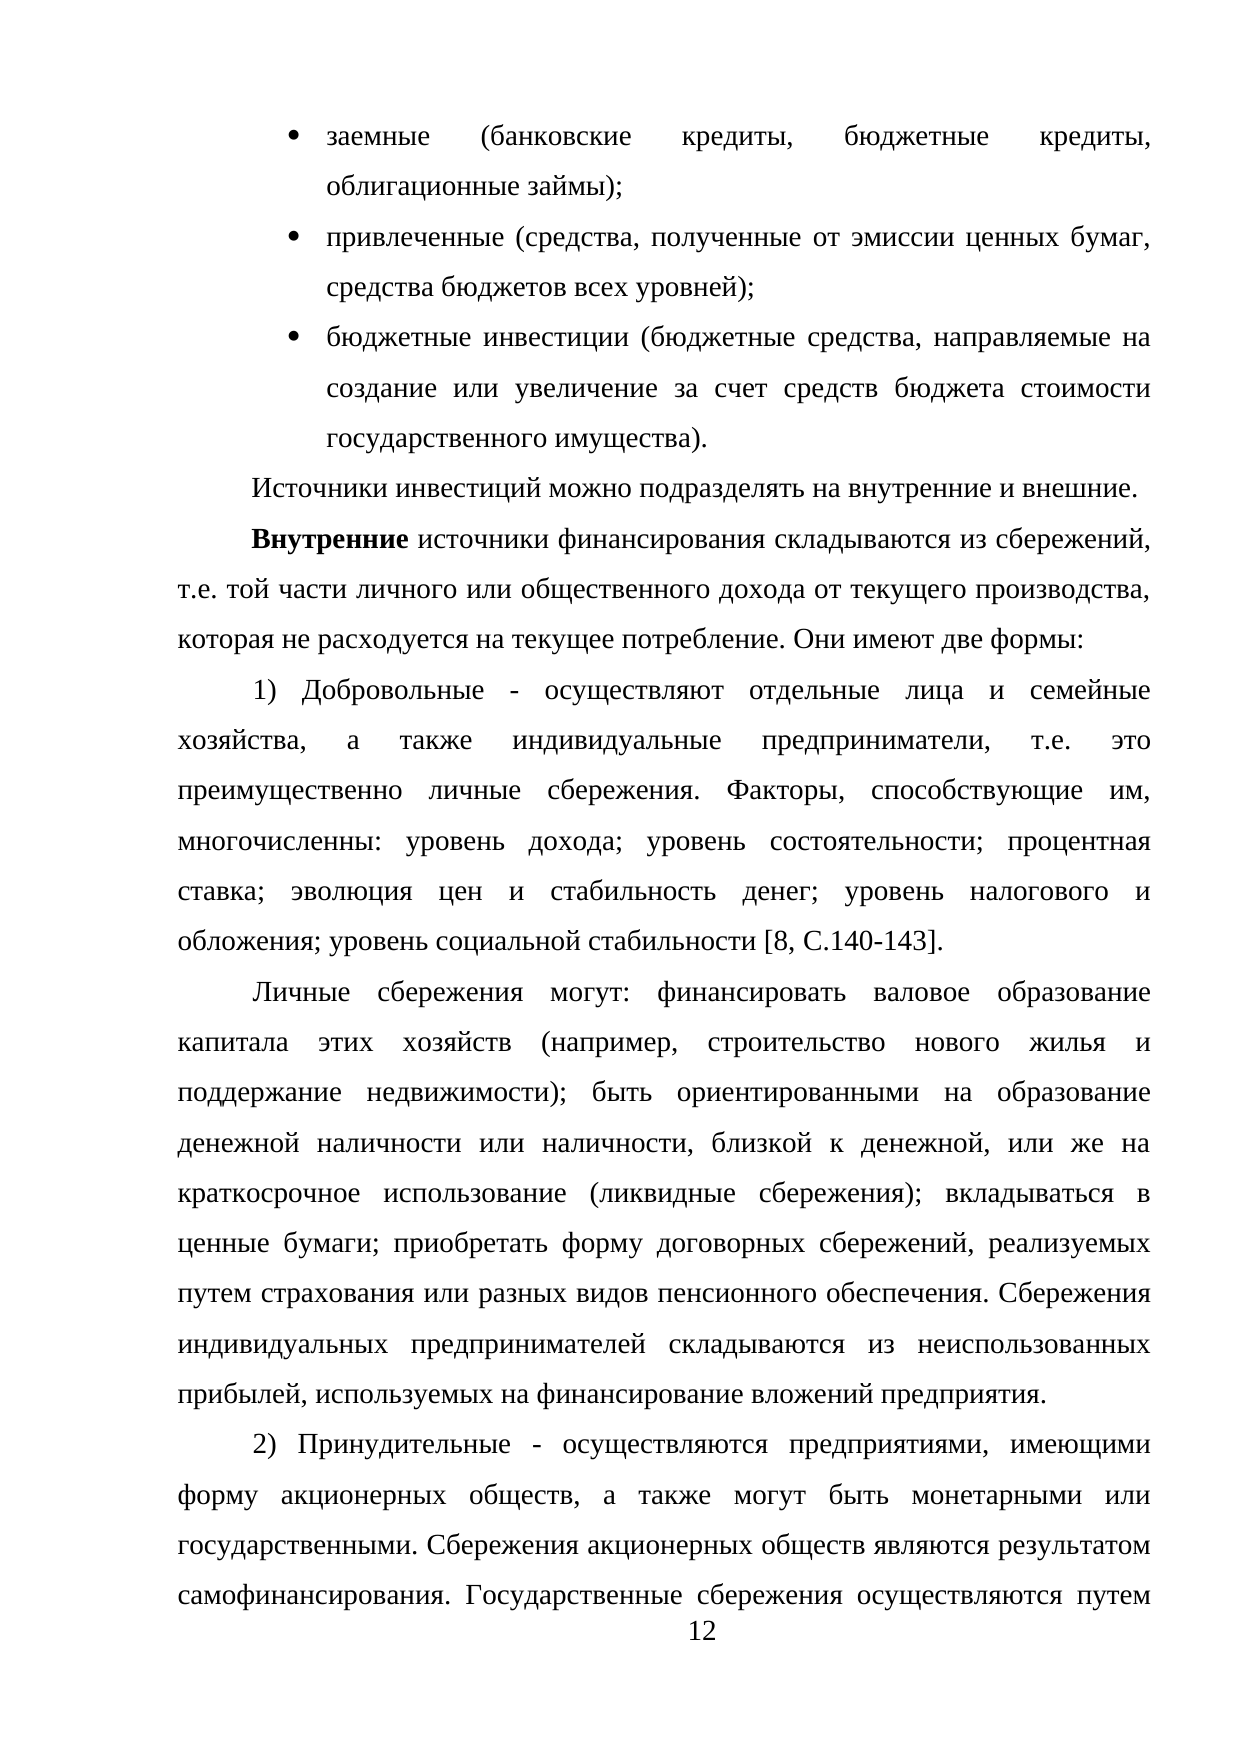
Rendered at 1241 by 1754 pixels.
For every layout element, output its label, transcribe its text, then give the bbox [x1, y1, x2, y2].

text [177, 1427, 1152, 1611]
list заемные (банковские кредиты, бюджетные кредиты, облигационные займы); [288, 118, 1152, 202]
list бюджетные инвестиции (бюджетные средства, направляемые на создание или увеличение за счет средств бюджета стоимости государственного имущества). [288, 319, 1152, 454]
list привлеченные (средства, полученные от эмиссии ценных бумаг, средства бюджетов всех уровней); [288, 219, 1152, 303]
text Источники инвестиций можно подразделять на внутренние и внешние. [177, 471, 1152, 504]
text 1) Добровольные - осуществляют отдельные лица и семейные хозяйства, а также индивидуальные предприниматели, т.е. это преимущественно личные сбережения. Факторы, способствующие им, многочисленны: уровень дохода; уровень состоятельности; процентная ставка; эволюция цен и стабильность денег; уровень налогового и обложения; уровень социальной стабильности [8, C.140-143]. [177, 672, 1152, 957]
text Внутренние источники финансирования складываются из сбережений, т.е. той части личного или общественного дохода от текущего производства, которая не расходуется на текущее потребление. Они имеют две формы: [177, 521, 1152, 655]
text Личные сбережения могут: финансировать валовое образование капитала этих хозяйств (например, строительство нового жилья и поддержание недвижимости); быть ориентированными на образование денежной наличности или наличности, близкой к денежной, или же на краткосрочное использование (ликвидные сбережения); вкладываться в ценные бумаги; приобретать форму договорных сбережений, реализуемых путем страхования или разных видов пенсионного обеспечения. Сбережения индивидуальных предпринимателей складываются из неиспользованных прибылей, используемых на финансирование вложений предприятия. [177, 974, 1152, 1410]
